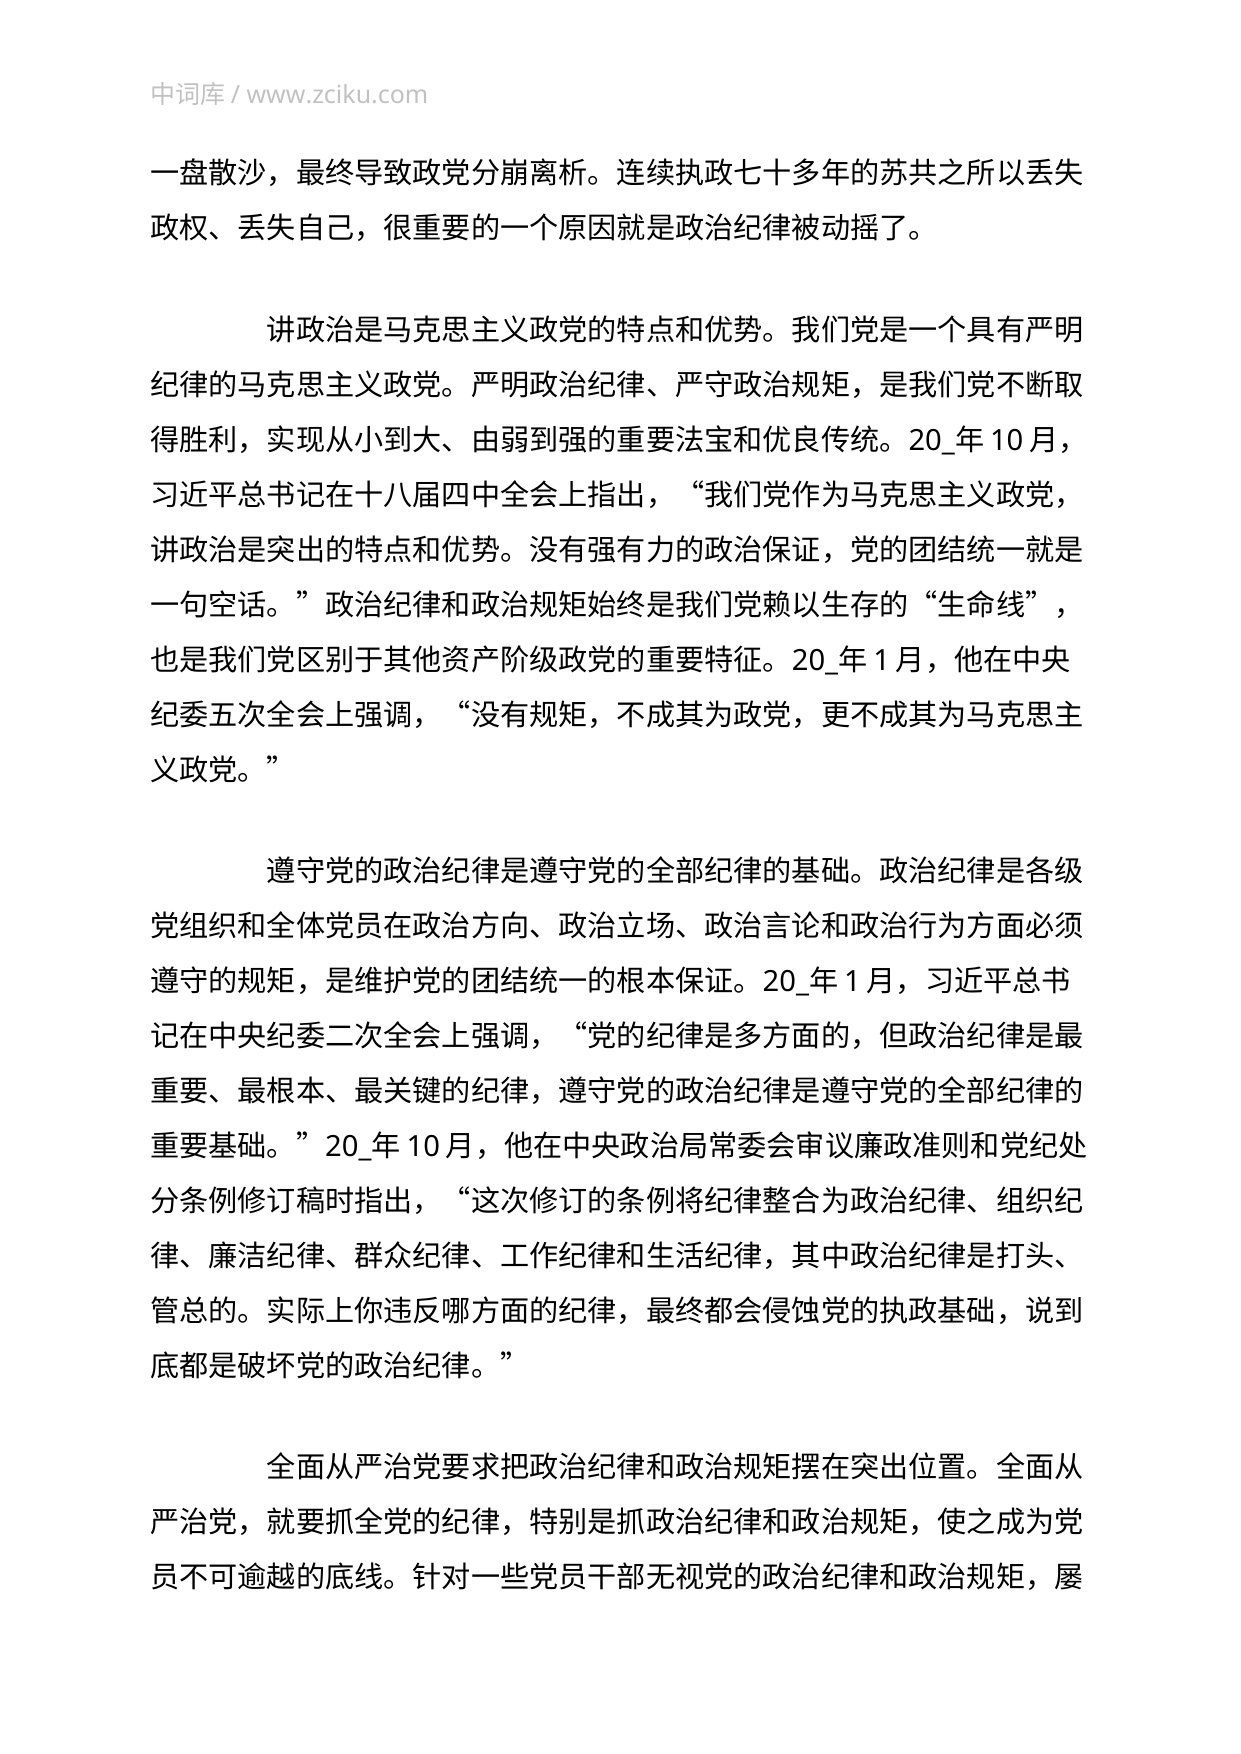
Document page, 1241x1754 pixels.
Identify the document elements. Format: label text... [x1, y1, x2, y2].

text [150, 150, 1090, 247]
text 讲政治是马克思主义政党的特点和优势。我们党是一个具有严明纪律的马克思主义政党。严明政治纪律、严守政治规矩，是我们党不断取得胜利，实现从小到大、由弱到强的重要法宝和优良传统。20_年10月，习近平总书记在十八届四中全会上指出，“我们党作为马克思主义政党，讲政治是突出的特点和优势。没有强有力的政治保证，党的团结统一就是一句空话。”政治纪律和政治规矩始终是我们党赖以生存的“生命线”，也是我们党区别于其他资产阶级政党的重要特征。20_年1月，他在中央纪委五次全会上强调，“没有规矩，不成其为政党，更不成其为马克思主义政党。” [150, 307, 1090, 788]
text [150, 1444, 1090, 1596]
text 遵守党的政治纪律是遵守党的全部纪律的基础。政治纪律是各级党组织和全体党员在政治方向、政治立场、政治言论和政治行为方面必须遵守的规矩，是维护党的团结统一的根本保证。20_年1月，习近平总书记在中央纪委二次全会上强调，“党的纪律是多方面的，但政治纪律是最重要、最根本、最关键的纪律，遵守党的政治纪律是遵守党的全部纪律的重要基础。”20_年10月，他在中央政治局常委会审议廉政准则和党纪处分条例修订稿时指出，“这次修订的条例将纪律整合为政治纪律、组织纪律、廉洁纪律、群众纪律、工作纪律和生活纪律，其中政治纪律是打头、管总的。实际上你违反哪方面的纪律，最终都会侵蚀党的执政基础，说到底都是破坏党的政治纪律。” [150, 848, 1090, 1384]
